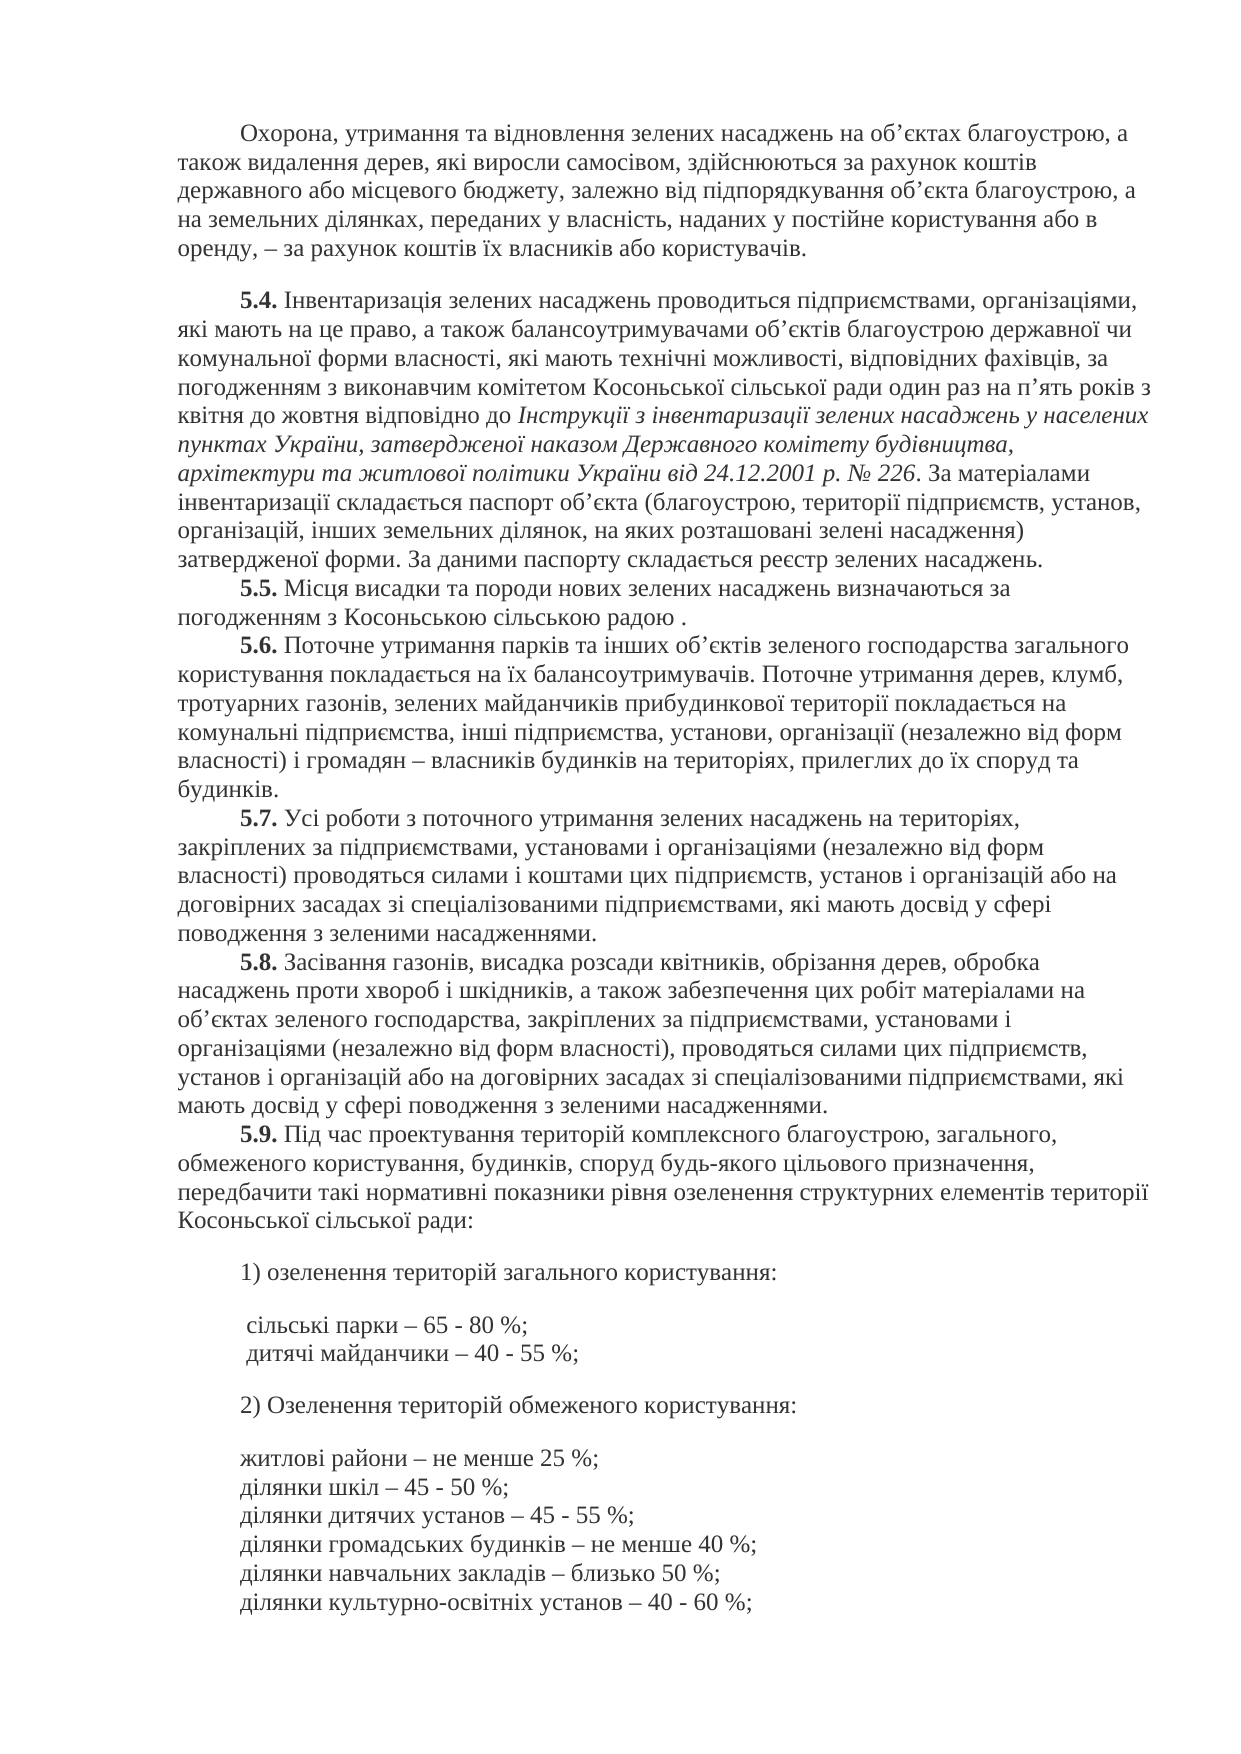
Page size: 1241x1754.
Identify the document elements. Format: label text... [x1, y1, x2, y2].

text 1) озеленення територій загального користування: [177, 1257, 1152, 1286]
text 5.6. Поточне утримання парків та інших об’єктів зеленого господарства загального користування покладається на їх балансоутримувачів. Поточне утримання дерев, клумб, тротуарних газонів, зелених майданчиків прибудинкової території покладається на комунальні підприємства, інші підприємства, установи, організації (незалежно від форм власності) і громадян – власників будинків на територіях, прилеглих до їх споруд та будинків. [177, 630, 1152, 803]
text дитячі майданчики – 40 - 55 %; [177, 1338, 1152, 1367]
text ділянки культурно-освітніх установ – 40 - 60 %; [177, 1587, 1152, 1615]
text 5.9. Під час проектування територій комплексного благоустрою, загального, обмеженого користування, будинків, споруд будь-якого цільового призначення, передбачити такі нормативні показники рівня озеленення структурних елементів території Косоньської сільської ради: [177, 1119, 1152, 1234]
text Охорона, утримання та відновлення зелених насаджень на об’єктах благоустрою, а також видалення дерев, які виросли самосівом, здійснюються за рахунок коштів державного або місцевого бюджету, залежно від підпорядкування об’єкта благоустрою, а на земельних ділянках, переданих у власність, наданих у постійне користування або в оренду, – за рахунок коштів їх власників або користувачів. [177, 118, 1152, 262]
text ділянки навчальних закладів – близько 50 %; [177, 1558, 1152, 1587]
text сільські парки – 65 - 80 %; [177, 1310, 1152, 1338]
text ділянки дитячих установ – 45 - 55 %; [177, 1500, 1152, 1529]
text ділянки шкіл – 45 - 50 %; [177, 1472, 1152, 1500]
text ділянки громадських будинків – не менше 40 %; [177, 1529, 1152, 1558]
text житлові райони – не менше 25 %; [177, 1443, 1152, 1472]
text 5.4. Інвентаризація зелених насаджень проводиться підприємствами, організаціями, які мають на це право, а також балансоутримувачами об’єктів благоустрою державної чи комунальної форми власності, які мають технічні можливості, відповідних фахівців, за погодженням з виконавчим комітетом Косоньської сільської ради один раз на п’ять років з квітня до жовтня відповідно до Інструкції з інвентаризації зелених насаджень у населених пунктах України, затвердженої наказом Державного комітету будівництва, архітектури та житлової політики України від 24.12.2001 р. № 226. За матеріалами інвентаризації складається паспорт об’єкта (благоустрою, території підприємств, установ, організацій, інших земельних ділянок, на яких розташовані зелені насадження) затвердженої форми. За даними паспорту складається реєстр зелених насаджень. [177, 285, 1152, 573]
text 5.8. Засівання газонів, висадка розсади квітників, обрізання дерев, обробка насаджень проти хвороб і шкідників, а також забезпечення цих робіт матеріалами на об’єктах зеленого господарства, закріплених за підприємствами, установами і організаціями (незалежно від форм власності), проводяться силами цих підприємств, установ і організацій або на договірних засадах зі спеціалізованими підприємствами, які мають досвід у сфері поводження з зеленими насадженнями. [177, 947, 1152, 1119]
text 5.7. Усі роботи з поточного утримання зелених насаджень на територіях, закріплених за підприємствами, установами і організаціями (незалежно від форм власності) проводяться силами і коштами цих підприємств, установ і організацій або на договірних засадах зі спеціалізованими підприємствами, які мають досвід у сфері поводження з зеленими насадженнями. [177, 803, 1152, 947]
text 2) Озеленення територій обмеженого користування: [177, 1391, 1152, 1419]
text 5.5. Місця висадки та породи нових зелених насаджень визначаються за погодженням з Косоньською сільською радою . [177, 573, 1152, 630]
